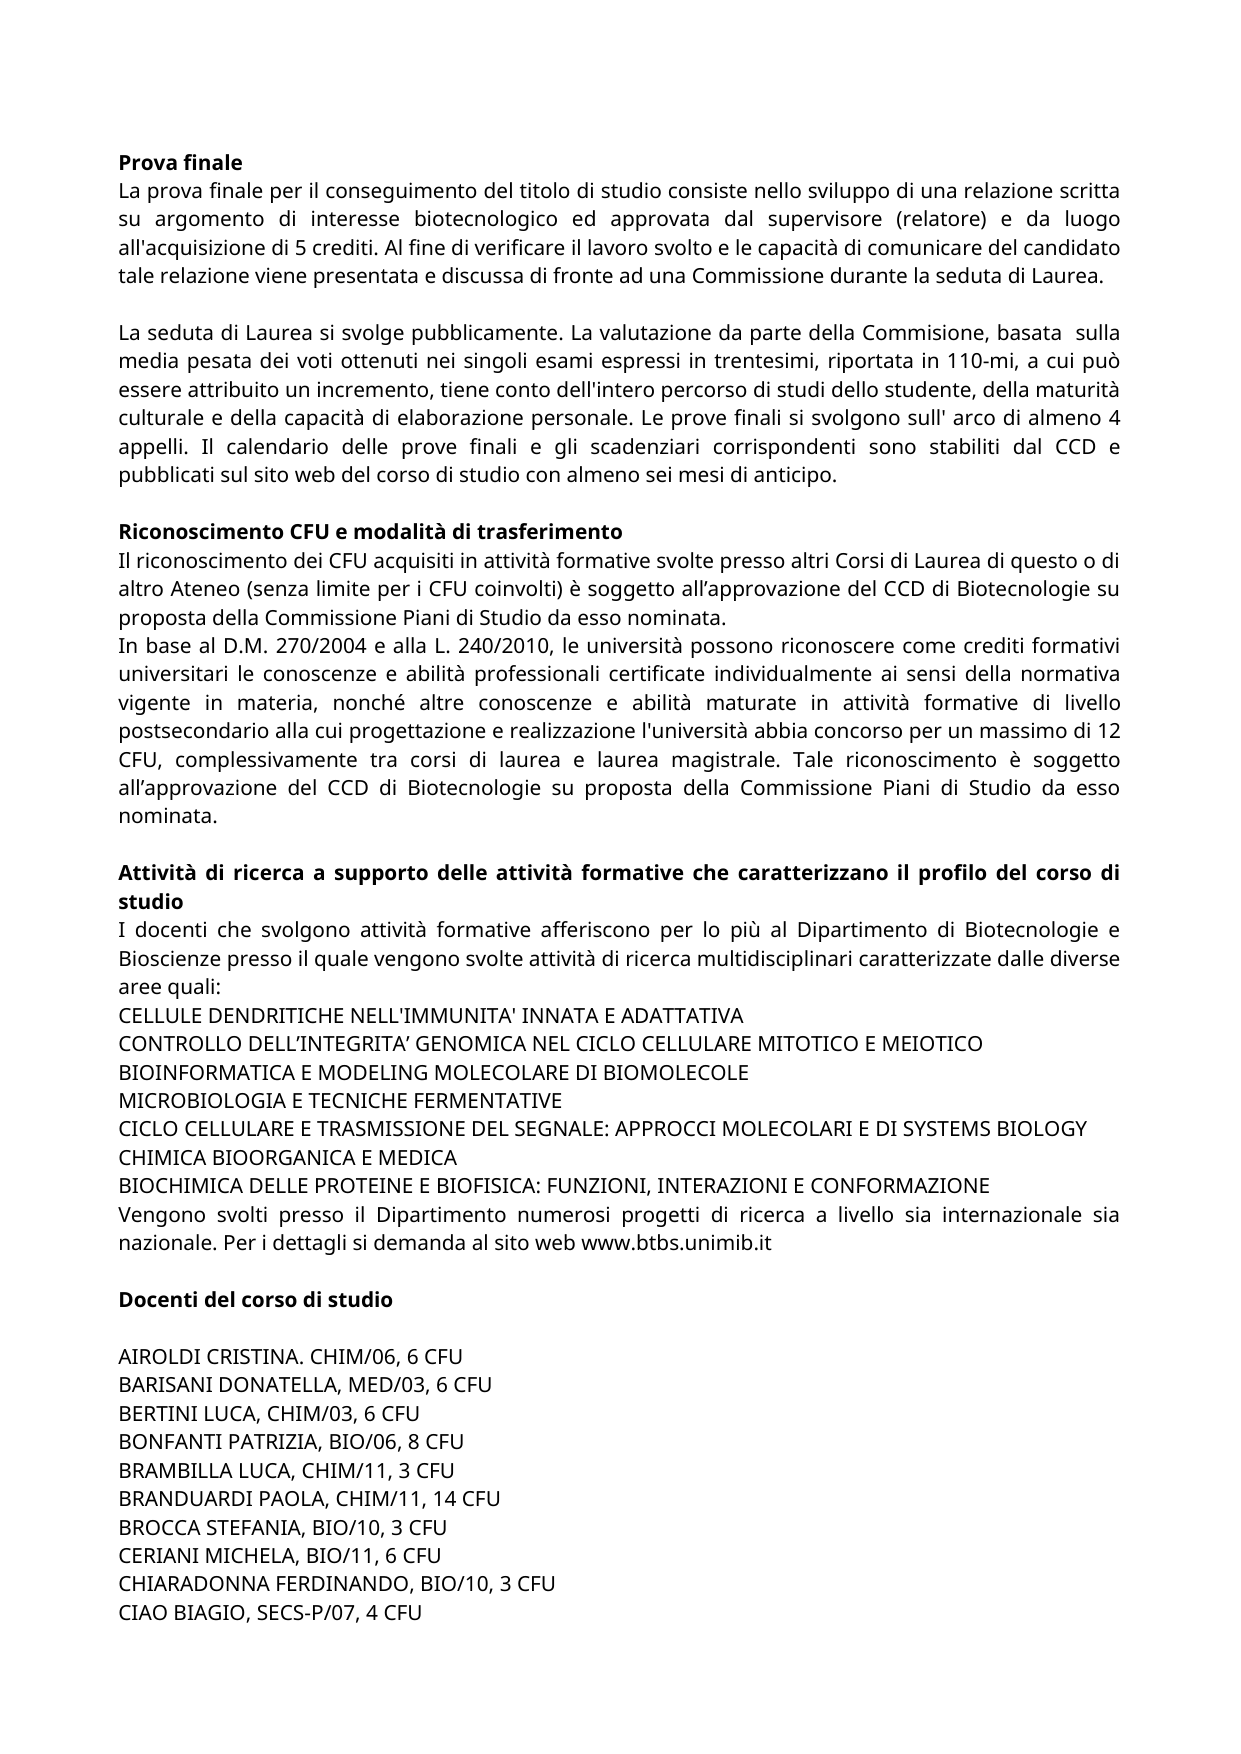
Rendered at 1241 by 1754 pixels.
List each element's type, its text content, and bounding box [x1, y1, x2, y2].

text La prova finale per il conseguimento del titolo di studio consiste nello sviluppo di una relazione scritta su argomento di interesse biotecnologico ed approvata dal supervisore (relatore) e da luogo all'acquisizione di 5 crediti. Al fine di verificare il lavoro svolto e le capacità di comunicare del candidato tale relazione viene presentata e discussa di fronte ad una Commissione durante la seduta di Laurea. [118, 176, 1122, 290]
text La seduta di Laurea si svolge pubblicamente. La valutazione da parte della Commisione, basata sulla media pesata dei voti ottenuti nei singoli esami espressi in trentesimi, riportata in 110-mi, a cui può essere attribuito un incremento, tiene conto dell'intero percorso di studi dello studente, della maturità culturale e della capacità di elaborazione personale. Le prove finali si svolgono sull' arco di almeno 4 appelli. Il calendario delle prove finali e gli scadenziari corrispondenti sono stabiliti dal CCD e pubblicati sul sito web del corso di studio con almeno sei mesi di anticipo. [118, 318, 1122, 489]
text BERTINI LUCA, CHIM/03, 6 CFU [118, 1399, 1122, 1427]
text BRANDUARDI PAOLA, CHIM/11, 14 CFU [118, 1484, 1122, 1513]
text CONTROLLO DELL’INTEGRITA’ GENOMICA NEL CICLO CELLULARE MITOTICO E MEIOTICO [118, 1029, 1122, 1058]
text Attività di ricerca a supporto delle attività formative che caratterizzano il profilo del corso di studio [118, 858, 1122, 915]
text I docenti che svolgono attività formative afferiscono per lo più al Dipartimento di Biotecnologie e Bioscienze presso il quale vengono svolte attività di ricerca multidisciplinari caratterizzate dalle diverse aree quali: [118, 915, 1122, 1001]
text BIOINFORMATICA E MODELING MOLECOLARE DI BIOMOLECOLE [118, 1058, 1122, 1086]
text CELLULE DENDRITICHE NELL'IMMUNITA' INNATA E ADATTATIVA [118, 1001, 1122, 1029]
text CIAO BIAGIO, SECS-P/07, 4 CFU [118, 1598, 1122, 1626]
text BRAMBILLA LUCA, CHIM/11, 3 CFU [118, 1456, 1122, 1484]
text MICROBIOLOGIA E TECNICHE FERMENTATIVE [118, 1086, 1122, 1114]
text CHIMICA BIOORGANICA E MEDICA [118, 1143, 1122, 1171]
text CHIARADONNA FERDINANDO, BIO/10, 3 CFU [118, 1569, 1122, 1598]
text BARISANI DONATELLA, MED/03, 6 CFU [118, 1370, 1122, 1399]
text Prova finale [118, 148, 1122, 176]
text Il riconoscimento dei CFU acquisiti in attività formative svolte presso altri Corsi di Laurea di questo o di altro Ateneo (senza limite per i CFU coinvolti) è soggetto all’approvazione del CCD di Biotecnologie su proposta della Commissione Piani di Studio da esso nominata. [118, 546, 1122, 631]
text Docenti del corso di studio [118, 1285, 1122, 1313]
text BROCCA STEFANIA, BIO/10, 3 CFU [118, 1513, 1122, 1541]
text CICLO CELLULARE E TRASMISSIONE DEL SEGNALE: APPROCCI MOLECOLARI E DI SYSTEMS BIOLOGY [118, 1114, 1122, 1143]
text BIOCHIMICA DELLE PROTEINE E BIOFISICA: FUNZIONI, INTERAZIONI E CONFORMAZIONE [118, 1171, 1122, 1200]
text CERIANI MICHELA, BIO/11, 6 CFU [118, 1541, 1122, 1569]
text BONFANTI PATRIZIA, BIO/06, 8 CFU [118, 1427, 1122, 1456]
text In base al D.M. 270/2004 e alla L. 240/2010, le università possono riconoscere come crediti formativi universitari le conoscenze e abilità professionali certificate individualmente ai sensi della normativa vigente in materia, nonché altre conoscenze e abilità maturate in attività formative di livello postsecondario alla cui progettazione e realizzazione l'università abbia concorso per un massimo di 12 CFU, complessivamente tra corsi di laurea e laurea magistrale. Tale riconoscimento è soggetto all’approvazione del CCD di Biotecnologie su proposta della Commissione Piani di Studio da esso nominata. [118, 631, 1122, 830]
text Riconoscimento CFU e modalità di trasferimento [118, 517, 1122, 546]
text AIROLDI CRISTINA. CHIM/06, 6 CFU [118, 1342, 1122, 1370]
text Vengono svolti presso il Dipartimento numerosi progetti di ricerca a livello sia internazionale sia nazionale. Per i dettagli si demanda al sito web www.btbs.unimib.it [118, 1200, 1122, 1257]
